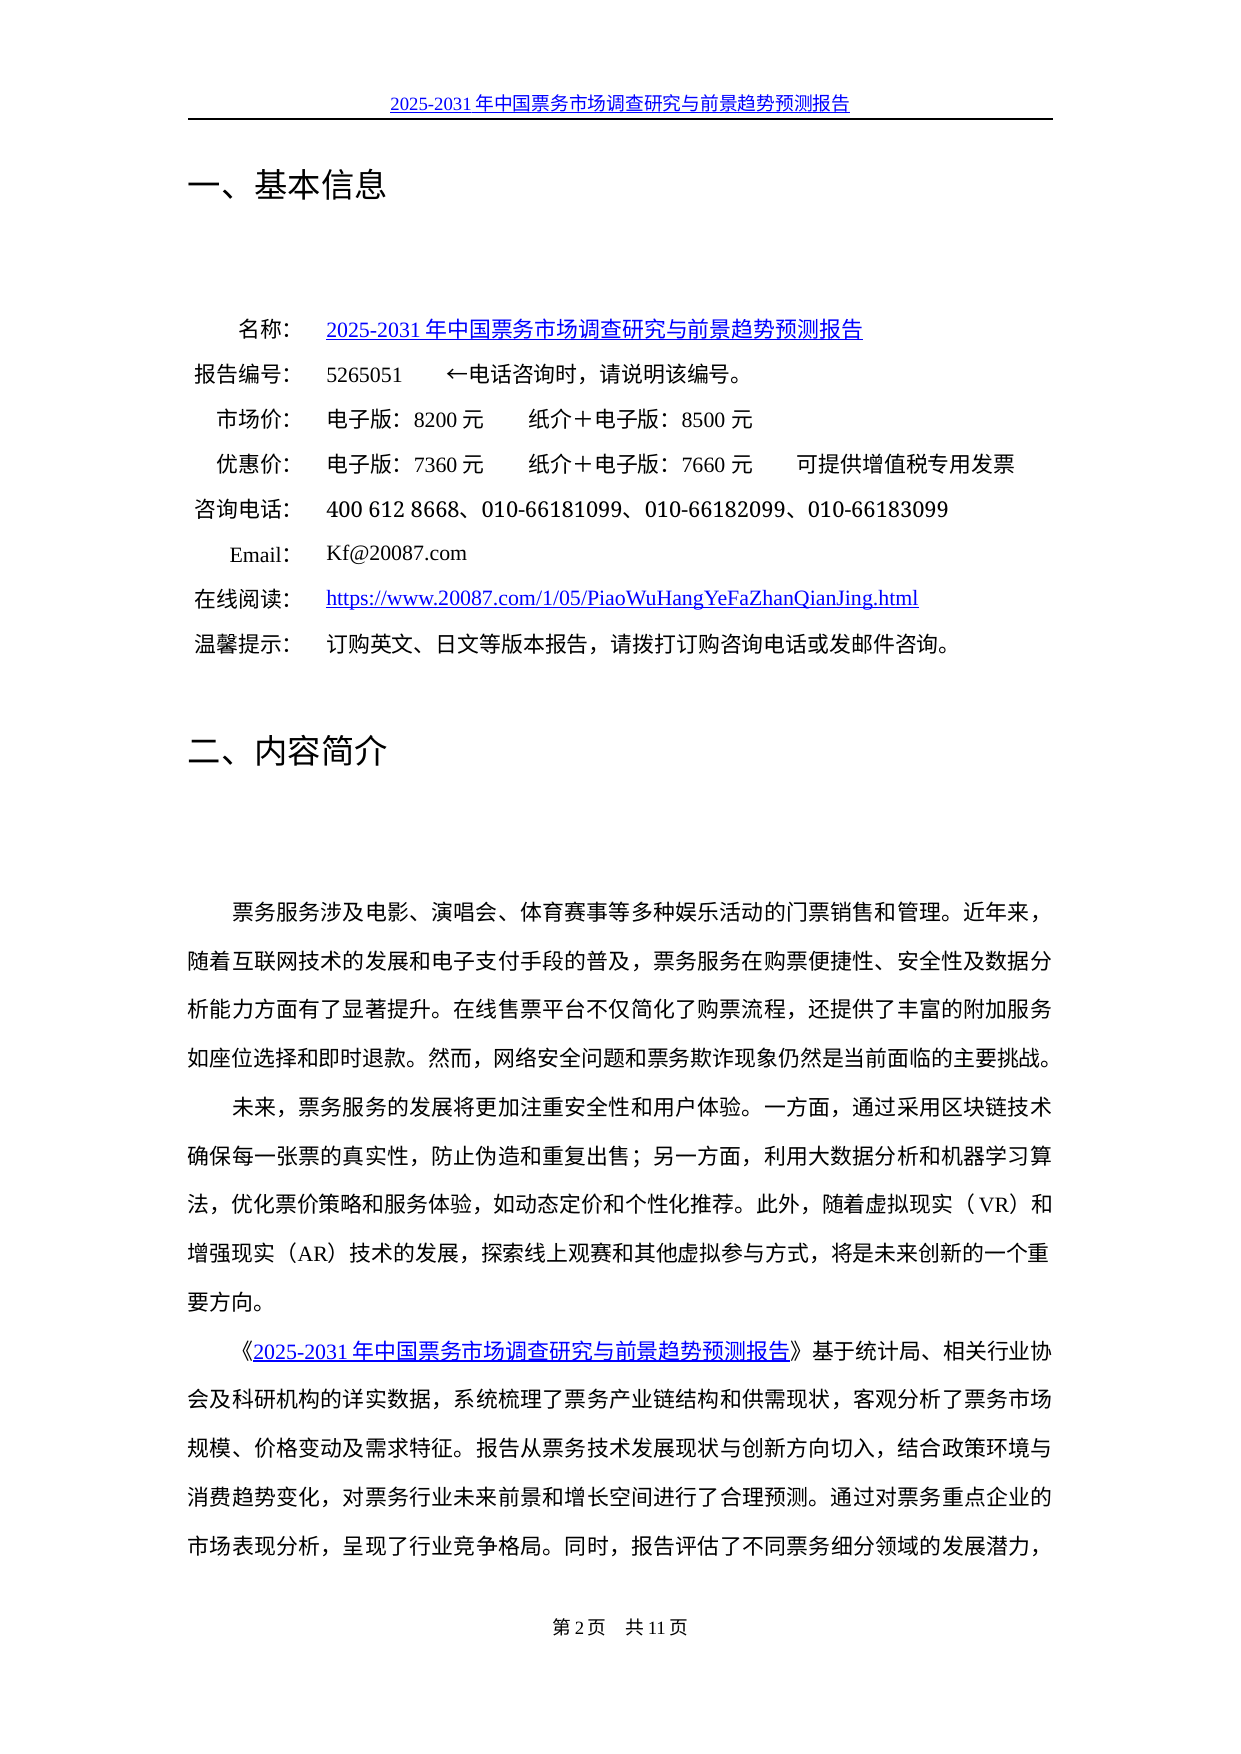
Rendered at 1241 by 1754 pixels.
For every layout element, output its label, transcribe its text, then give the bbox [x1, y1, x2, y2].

table_cell 订购英文、日文等版本报告，请拨打订购咨询电话或发邮件咨询。 [315, 627, 1073, 672]
table_cell 400 612 8668、010-66181099、010-66182099、010-66183099 [315, 492, 1073, 537]
title 二、内容简介 [187, 717, 1053, 782]
table_cell 报告编号： [167, 357, 315, 402]
table_cell [315, 582, 1073, 627]
table_cell 电子版：8200 元 纸介＋电子版：8500 元 [315, 402, 1073, 447]
table_cell 5265051 ←电话咨询时，请说明该编号。 [315, 357, 1073, 402]
table_cell 咨询电话： [167, 492, 315, 537]
table_cell 市场价： [167, 402, 315, 447]
table_header 名称： [167, 312, 315, 357]
table_cell 优惠价： [167, 447, 315, 492]
table_cell Kf@20087.com [315, 537, 1073, 582]
table_cell 电子版：7360 元 纸介＋电子版：7660 元 可提供增值税专用发票 [315, 447, 1073, 492]
table_cell 在线阅读： [167, 582, 315, 627]
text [187, 894, 1053, 1561]
table_header 2025-2031年中国票务市场调查研究与前景趋势预测报告 [315, 312, 1073, 357]
table_cell Email： [167, 537, 315, 582]
table_cell 温馨提示： [167, 627, 315, 672]
title 一、基本信息 [187, 150, 1053, 215]
